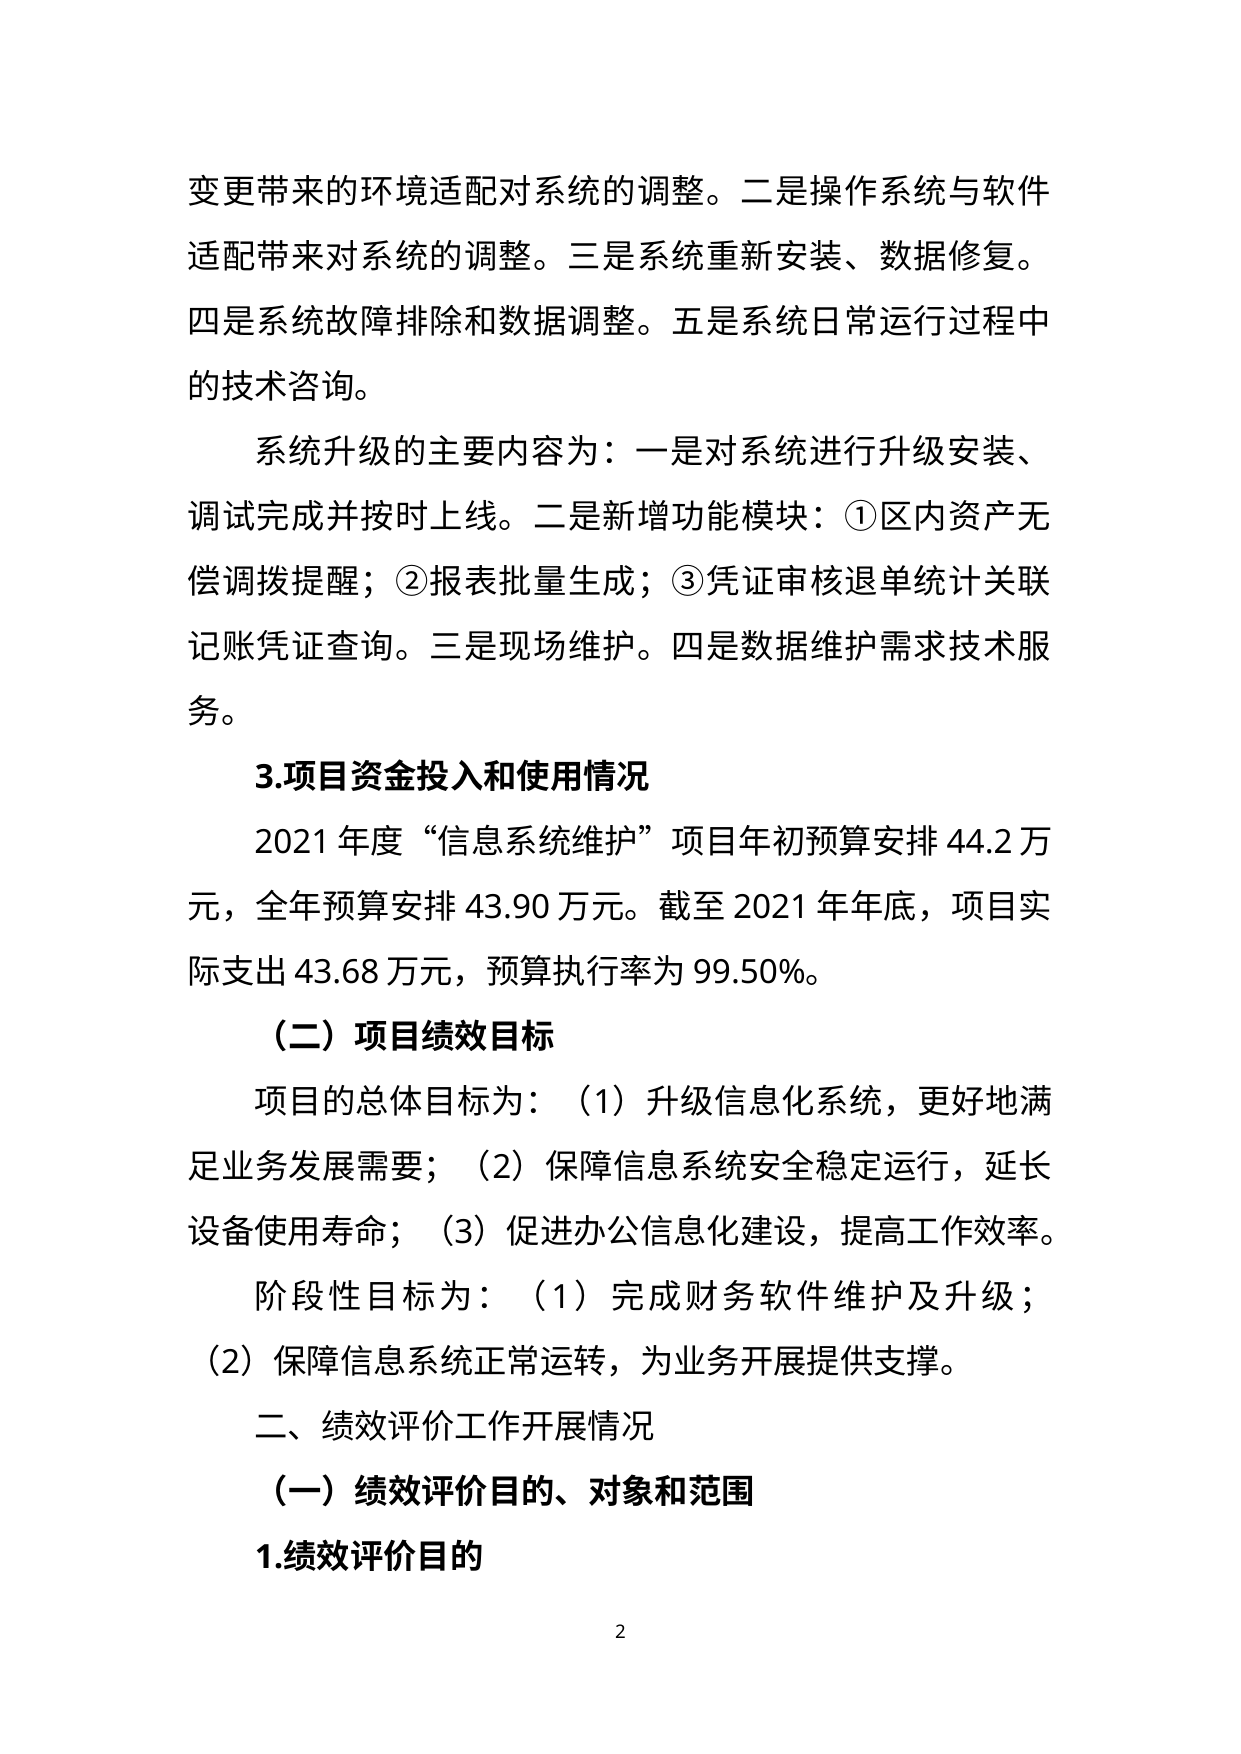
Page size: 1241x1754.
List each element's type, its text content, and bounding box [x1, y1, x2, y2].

text 系统升级的主要内容为：一是对系统进行升级安装、调试完成并按时上线。二是新增功能模块：①区内资产无偿调拨提醒；②报表批量生成；③凭证审核退单统计关联记账凭证查询。三是现场维护。四是数据维护需求技术服务。 [187, 416, 1053, 741]
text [187, 156, 1053, 416]
subtitle 二、绩效评价工作开展情况 [187, 1391, 1053, 1456]
text 项目的总体目标为：（1）升级信息化系统，更好地满足业务发展需要；（2）保障信息系统安全稳定运行，延长设备使用寿命；（3）促进办公信息化建设，提高工作效率。 [187, 1066, 1053, 1261]
text 2021年度“信息系统维护”项目年初预算安排44.2万元，全年预算安排43.90万元。截至2021年年底，项目实际支出43.68万元，预算执行率为99.50%。 [187, 806, 1053, 1001]
subtitle 1.绩效评价目的 [187, 1521, 1053, 1586]
text 阶段性目标为：（1）完成财务软件维护及升级；（2）保障信息系统正常运转，为业务开展提供支撑。 [187, 1261, 1053, 1391]
subtitle （二）项目绩效目标 [187, 1001, 1053, 1066]
subtitle （一）绩效评价目的、对象和范围 [187, 1456, 1053, 1521]
subtitle 3.项目资金投入和使用情况 [187, 741, 1053, 806]
